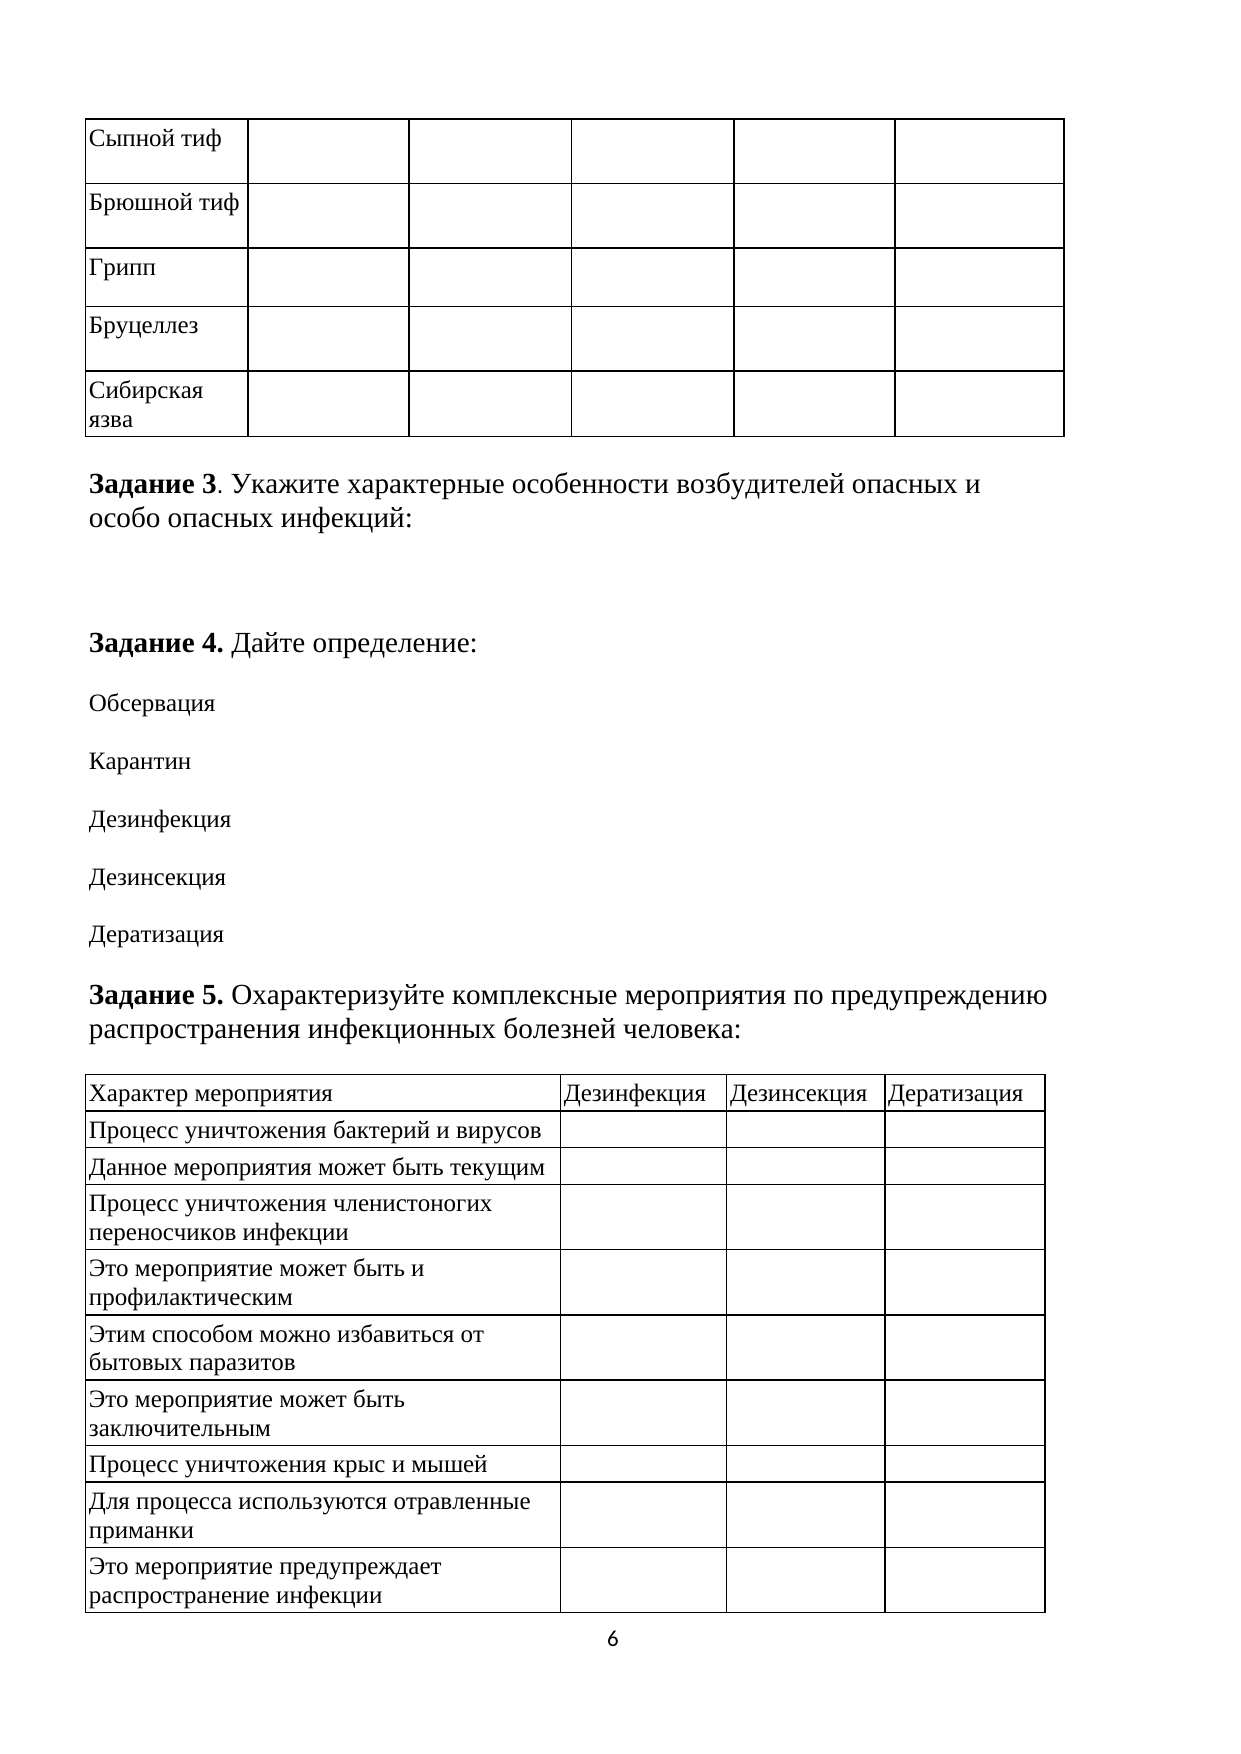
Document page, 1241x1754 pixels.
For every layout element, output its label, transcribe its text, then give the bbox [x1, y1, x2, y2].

table_cell [572, 184, 733, 247]
table_cell Данное мероприятия может быть текущим [86, 1148, 560, 1183]
text Карантин [89, 746, 1137, 774]
table_cell [886, 1316, 1044, 1379]
table_cell [561, 1250, 726, 1314]
table_cell [249, 249, 408, 306]
table_cell [896, 184, 1063, 247]
table_cell Сибирская язва [86, 372, 247, 436]
table_cell [410, 249, 571, 306]
table_cell [735, 249, 894, 306]
table_cell [896, 249, 1063, 306]
table_cell [896, 120, 1063, 183]
table_cell [249, 372, 408, 436]
table_cell [727, 1548, 884, 1612]
table_cell Это мероприятие может быть заключительным [86, 1381, 560, 1445]
text Обсервация [89, 688, 1137, 717]
table_cell Процесс уничтожения крыс и мышей [86, 1446, 560, 1481]
table_cell [886, 1148, 1044, 1183]
table_cell [896, 372, 1063, 436]
table_cell [727, 1250, 884, 1314]
table_cell [727, 1483, 884, 1547]
text Дезинфекция [89, 804, 1137, 832]
table_cell [886, 1548, 1044, 1612]
text Дезинсекция [89, 862, 1137, 890]
table_cell [886, 1112, 1044, 1147]
table_cell [249, 184, 408, 247]
table_cell [572, 372, 733, 436]
table_cell [249, 307, 408, 370]
table_cell [561, 1446, 726, 1481]
table_header Характер мероприятия [86, 1075, 560, 1110]
table_cell Грипп [86, 249, 247, 306]
table_cell Это мероприятие может быть и профилактическим [86, 1250, 560, 1314]
table_cell [561, 1112, 726, 1147]
table_cell [410, 120, 571, 183]
table_cell [727, 1316, 884, 1379]
table_cell [735, 307, 894, 370]
table_cell Сыпной тиф [86, 120, 247, 183]
table_cell [572, 249, 733, 306]
table_cell Это мероприятие предупреждает распространение инфекции [86, 1548, 560, 1612]
table_cell [561, 1148, 726, 1183]
text Задание 5. Охарактеризуйте комплексные мероприятия по предупреждению распространения инфекционных болезней человека: [89, 977, 1137, 1044]
table_header Дезинфекция [561, 1075, 726, 1110]
table_cell [727, 1381, 884, 1445]
text Задание 3. Укажите характерные особенности возбудителей опасных и особо опасных инфекций: [89, 466, 1137, 533]
table_cell [727, 1185, 884, 1249]
table_cell [561, 1548, 726, 1612]
table_cell [896, 307, 1063, 370]
table_cell Бруцеллез [86, 307, 247, 370]
table_cell [735, 372, 894, 436]
table_cell [249, 120, 408, 183]
table_cell [735, 120, 894, 183]
table_cell [561, 1381, 726, 1445]
table_cell [561, 1316, 726, 1379]
table_cell [886, 1185, 1044, 1249]
table_cell [886, 1483, 1044, 1547]
table_header Дезинсекция [727, 1075, 884, 1110]
table_cell [727, 1148, 884, 1183]
text Дератизация [89, 919, 1137, 948]
table_cell [886, 1381, 1044, 1445]
table_cell Процесс уничтожения бактерий и вирусов [86, 1112, 560, 1147]
table_cell [727, 1112, 884, 1147]
table_cell [561, 1185, 726, 1249]
text Задание 4. Дайте определение: [89, 625, 1137, 659]
table_cell [886, 1446, 1044, 1481]
table_cell Для процесса используются отравленные приманки [86, 1483, 560, 1547]
table_cell Брюшной тиф [86, 184, 247, 247]
table_cell [727, 1446, 884, 1481]
table_cell [886, 1250, 1044, 1314]
table_cell [735, 184, 894, 247]
table_cell [561, 1483, 726, 1547]
table_cell [572, 307, 733, 370]
table_cell Процесс уничтожения членистоногих переносчиков инфекции [86, 1185, 560, 1249]
table_cell [410, 307, 571, 370]
table_cell [572, 120, 733, 183]
table_cell [410, 184, 571, 247]
table_header Дератизация [886, 1075, 1044, 1110]
table_cell Этим способом можно избавиться от бытовых паразитов [86, 1316, 560, 1379]
table_cell [410, 372, 571, 436]
